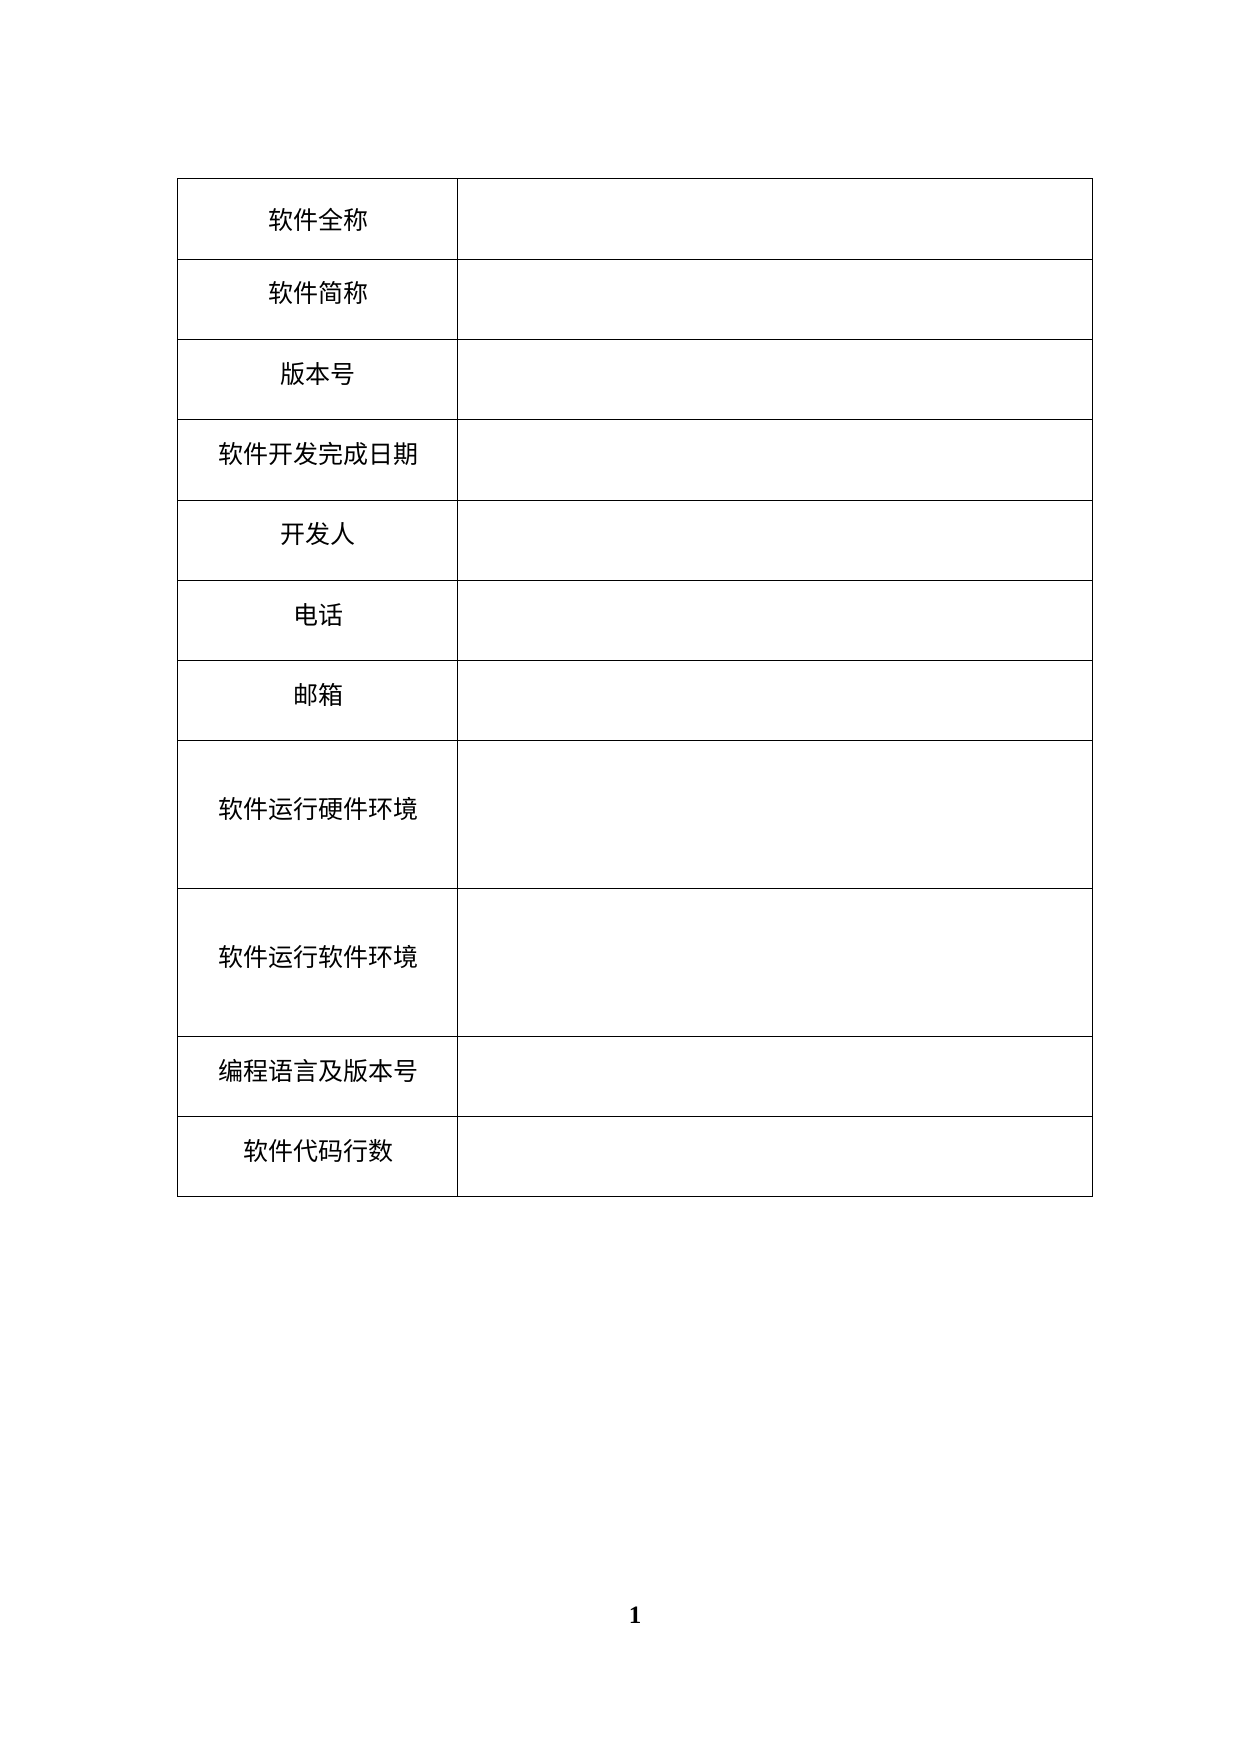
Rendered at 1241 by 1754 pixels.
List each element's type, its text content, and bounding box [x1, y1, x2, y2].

table_cell [458, 661, 1092, 740]
table_cell [458, 420, 1092, 499]
table_cell 软件代码行数 [178, 1117, 457, 1196]
table_cell [458, 581, 1092, 660]
table_cell 软件运行硬件环境 [178, 741, 457, 888]
table_cell [458, 260, 1092, 339]
table_cell [458, 1117, 1092, 1196]
table_cell 邮箱 [178, 661, 457, 740]
table_cell 软件运行软件环境 [178, 889, 457, 1036]
table_cell 版本号 [178, 340, 457, 419]
table_cell 软件开发完成日期 [178, 420, 457, 499]
table_cell [458, 501, 1092, 580]
table_header [458, 179, 1092, 258]
table_cell 软件简称 [178, 260, 457, 339]
table_cell 编程语言及版本号 [178, 1037, 457, 1116]
table_cell 开发人 [178, 501, 457, 580]
table_header 软件全称 [178, 179, 457, 258]
table_cell [458, 340, 1092, 419]
table_cell [458, 889, 1092, 1036]
table_cell [458, 1037, 1092, 1116]
table_cell [458, 741, 1092, 888]
table_cell 电话 [178, 581, 457, 660]
